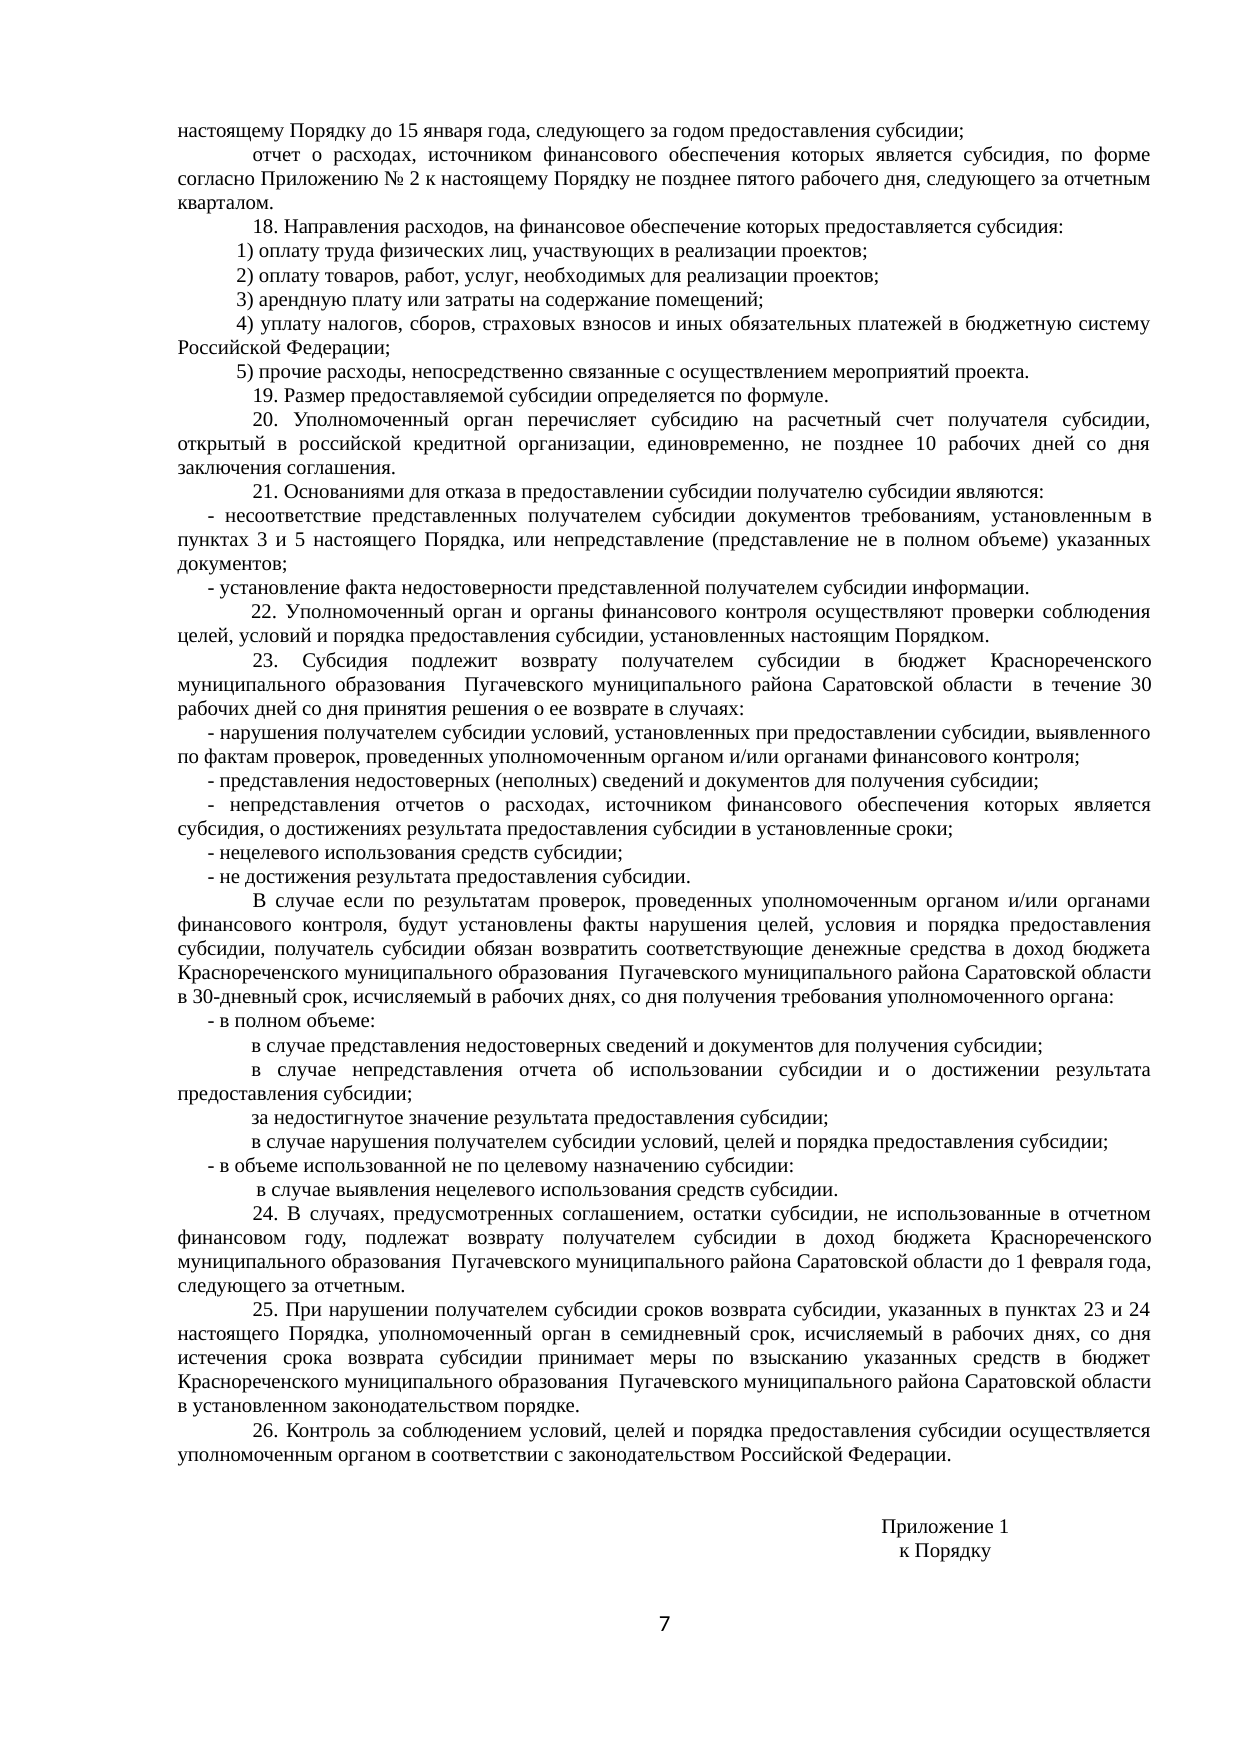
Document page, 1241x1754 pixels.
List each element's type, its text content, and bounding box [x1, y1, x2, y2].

text 25. При нарушении получателем субсидии сроков возврата субсидии, указанных в пунктах 23 и 24 настоящего Порядка, уполномоченный орган в семидневный срок, исчисляемый в рабочих днях, со дня истечения срока возврата субсидии принимает меры по взысканию указанных средств в бюджет Краснореченского муниципального образования Пугачевского муниципального района Саратовской области в установленном законодательством порядке. [177, 1297, 1152, 1369]
text 23. Субсидия подлежит возврату получателем субсидии в бюджет Краснореченского муниципального образования Пугачевского муниципального района Саратовской области в течение 30 рабочих дней со дня принятия решения о ее возврате в случаях: [177, 672, 1152, 720]
text 4) уплату налогов, сборов, страховых взносов и иных обязательных платежей в бюджетную систему Российской Федерации; [177, 311, 1152, 359]
text в случае нарушения получателем субсидии условий, целей и порядка предоставления субсидии; [177, 1129, 1152, 1153]
text 5) прочие расходы, непосредственно связанные с осуществлением мероприятий проекта. [177, 359, 1152, 383]
text В случае если по результатам проверок, проведенных уполномоченным органом и/или органами финансового контроля, будут установлены факты нарушения целей, условия и порядка предоставления субсидии, получатель субсидии обязан возвратить соответствующие денежные средства в доход бюджета Краснореченского муниципального образования Пугачевского муниципального района Саратовской области в 30-дневный срок, исчисляемый в рабочих днях, со дня получения требования уполномоченного органа: [177, 888, 1152, 1008]
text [177, 118, 1152, 142]
text 18. Направления расходов, на финансовое обеспечение которых предоставляется субсидия: [177, 214, 1152, 238]
text к Порядку [738, 1538, 1152, 1562]
text 23. Субсидия подлежит возврату получателем субсидии в бюджет Краснореченского муниципального образования Пугачевского муниципального района Саратовской области в течение 30 рабочих дней со дня принятия решения о ее возврате в случаях: [177, 647, 1152, 672]
text - нарушения получателем субсидии условий, установленных при предоставлении субсидии, выявленного по фактам проверок, проведенных уполномоченным органом и/или органами финансового контроля; [177, 720, 1152, 768]
text 26. Контроль за соблюдением условий, целей и порядка предоставления субсидии осуществляется уполномоченным органом в соответствии с законодательством Российской Федерации. [177, 1417, 1152, 1466]
text - нецелевого использования средств субсидии; [177, 840, 1152, 864]
text - несоответствие представленных получателем субсидии документов требованиям, установленным в пунктах 3 и 5 настоящего Порядка, или непредставление (представление не в полном объеме) указанных документов; [177, 503, 1152, 575]
text 21. Основаниями для отказа в предоставлении субсидии получателю субсидии являются: [177, 479, 1152, 503]
text в случае выявления нецелевого использования средств субсидии. [177, 1177, 1152, 1201]
text 1) оплату труда физических лиц, участвующих в реализации проектов; [177, 238, 1152, 262]
text 3) арендную плату или затраты на содержание помещений; [177, 287, 1152, 311]
text в случае представления недостоверных сведений и документов для получения субсидии; [177, 1032, 1152, 1057]
text 22. Уполномоченный орган и органы финансового контроля осуществляют проверки соблюдения целей, условий и порядка предоставления субсидии, установленных настоящим Порядком. [177, 599, 1152, 647]
text 20. Уполномоченный орган перечисляет субсидию на расчетный счет получателя субсидии, открытый в российской кредитной организации, единовременно, не позднее 10 рабочих дней со дня заключения соглашения. [177, 407, 1152, 479]
text Приложение 1 [738, 1514, 1152, 1538]
text - непредставления отчетов о расходах, источником финансового обеспечения которых является субсидия, о достижениях результата предоставления субсидии в установленные сроки; [177, 792, 1152, 840]
text отчет о расходах, источником финансового обеспечения которых является субсидия, по форме согласно Приложению № 2 к настоящему Порядку не позднее пятого рабочего дня, следующего за отчетным кварталом. [177, 142, 1152, 214]
text за недостигнутое значение результата предоставления субсидии; [177, 1105, 1152, 1129]
text - не достижения результата предоставления субсидии. [177, 864, 1152, 888]
text - в объеме использованной не по целевому назначению субсидии: [177, 1153, 1152, 1177]
text в случае непредставления отчета об использовании субсидии и о достижении результата предоставления субсидии; [177, 1057, 1152, 1105]
text 24. В случаях, предусмотренных соглашением, остатки субсидии, не использованные в отчетном финансовом году, подлежат возврату получателем субсидии в доход бюджета Краснореченского муниципального образования Пугачевского муниципального района Саратовской области до 1 февраля года, следующего за отчетным. [177, 1201, 1152, 1297]
text - в полном объеме: [177, 1008, 1152, 1032]
text - установление факта недостоверности представленной получателем субсидии информации. [177, 575, 1152, 599]
text - представления недостоверных (неполных) сведений и документов для получения субсидии; [177, 768, 1152, 792]
text 2) оплату товаров, работ, услуг, необходимых для реализации проектов; [177, 262, 1152, 287]
text 19. Размер предоставляемой субсидии определяется по формуле. [177, 383, 1152, 407]
